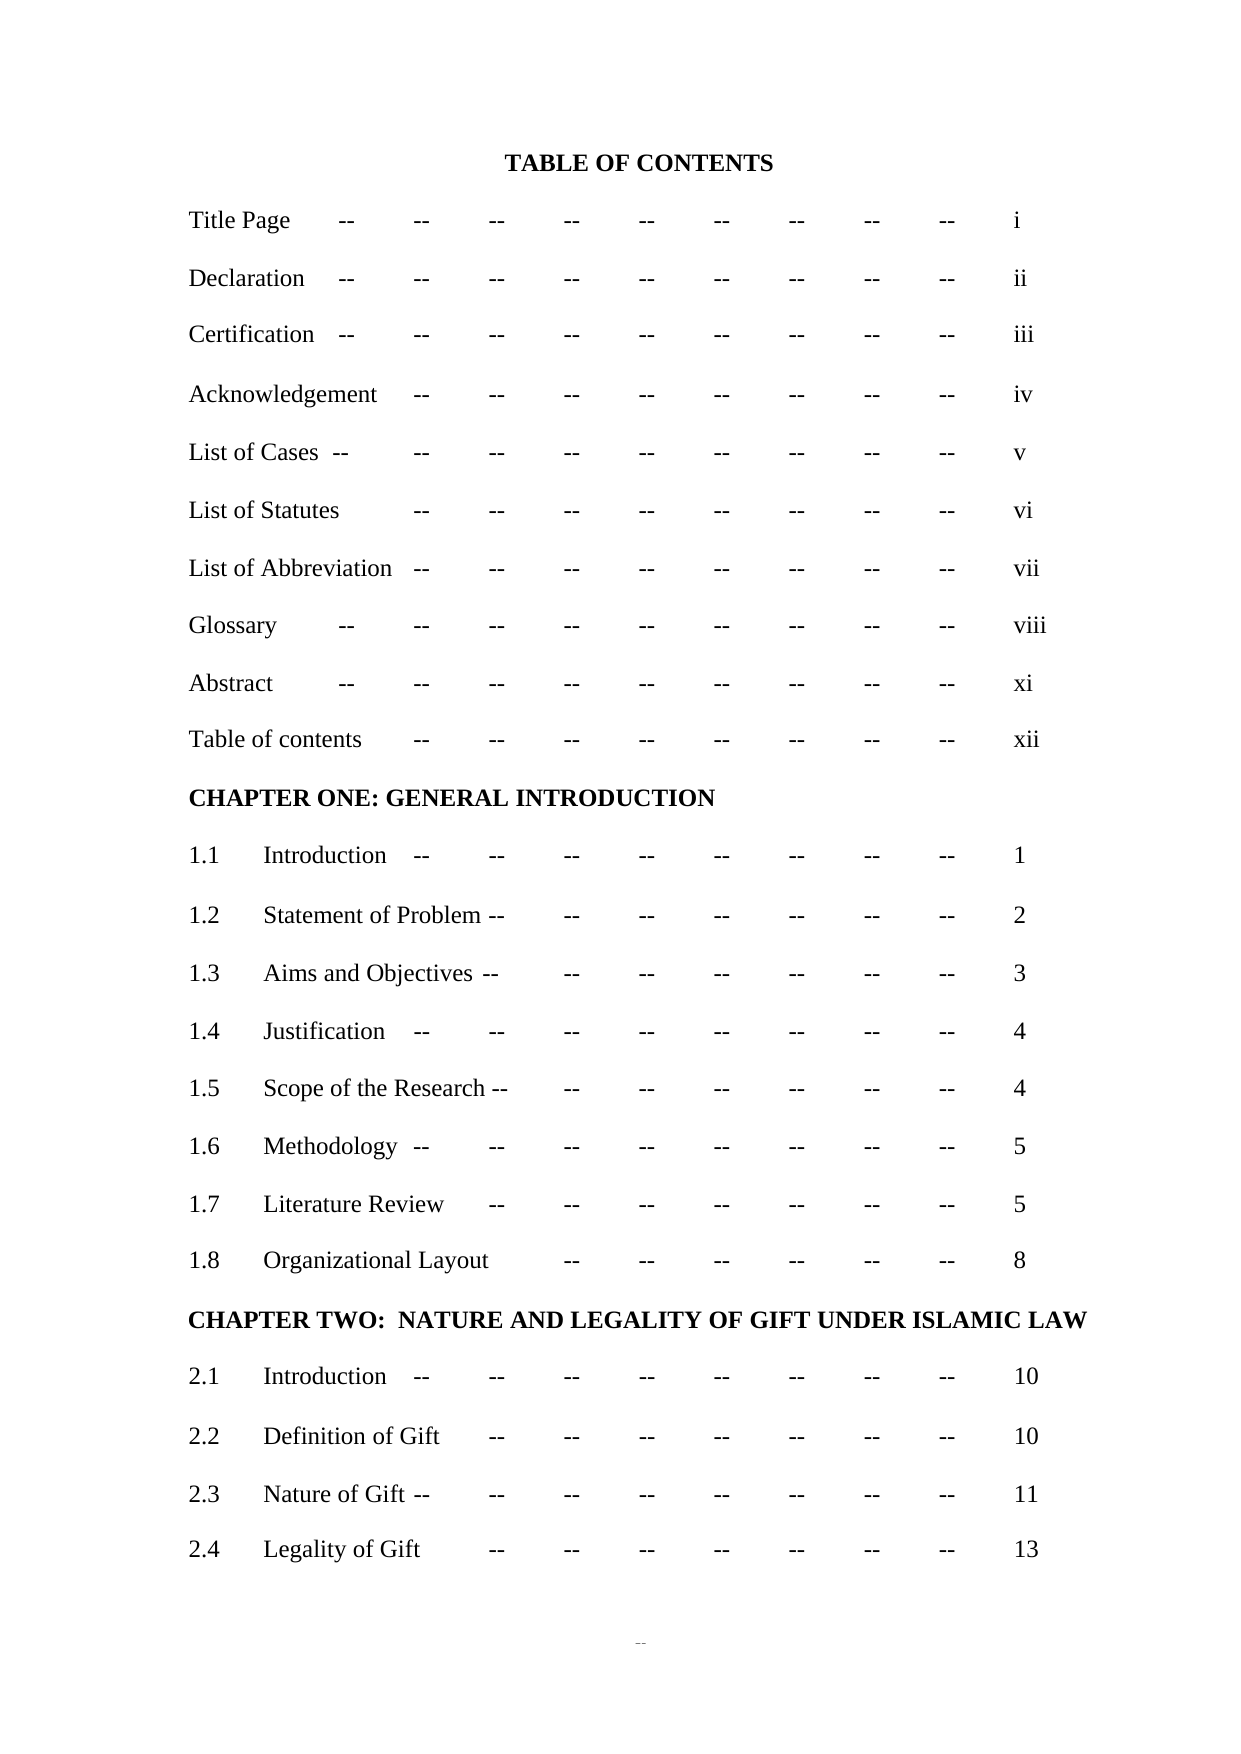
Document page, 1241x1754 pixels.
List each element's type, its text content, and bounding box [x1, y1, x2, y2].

table_cell 4 [985, 1060, 1053, 1117]
table_cell -- [835, 1523, 909, 1565]
table_cell -- [685, 944, 759, 1002]
table_cell -- [610, 1117, 684, 1175]
table_cell -- [685, 249, 759, 307]
table_header -- [835, 206, 910, 249]
table_cell 1.5 Scope of the Research -- [183, 1060, 534, 1117]
table_header -- [609, 1364, 684, 1392]
table_cell -- [910, 1523, 985, 1565]
table_cell -- [610, 539, 684, 596]
table_cell -- [610, 944, 684, 1002]
table_cell -- [835, 1465, 909, 1523]
table_cell Glossary -- [183, 596, 403, 654]
table_cell ii [985, 249, 1053, 307]
table_cell -- [534, 1392, 609, 1465]
table_cell -- [685, 871, 759, 944]
table_cell -- [610, 654, 684, 712]
subtitle TABLE OF CONTENTS [380, 148, 898, 177]
table_cell -- [760, 350, 835, 423]
table_cell -- [403, 712, 459, 755]
table_cell -- [835, 654, 910, 712]
table_cell -- [534, 944, 609, 1002]
table_cell -- [685, 423, 759, 481]
table_header -- [684, 1364, 759, 1392]
table_cell Declaration [183, 249, 326, 307]
table_cell -- [760, 1117, 835, 1175]
table_header -- [534, 1364, 609, 1392]
table_cell -- [609, 1465, 684, 1523]
table_cell -- [685, 539, 759, 596]
table_cell -- [610, 481, 684, 539]
table_cell iii [985, 307, 1053, 350]
table_cell -- [464, 1465, 534, 1523]
table_cell v [985, 423, 1053, 481]
table_header -- [610, 206, 684, 249]
table_cell -- [459, 814, 534, 871]
table_cell -- [760, 1002, 835, 1059]
table_cell -- [610, 1175, 684, 1233]
table_cell -- [534, 1060, 609, 1117]
table_cell -- [910, 481, 985, 539]
table_cell -- [459, 539, 534, 596]
table_cell -- [610, 1060, 684, 1117]
table_cell -- [910, 423, 985, 481]
table_cell -- [910, 539, 985, 596]
table_cell -- [610, 871, 684, 944]
table_cell -- [760, 1233, 835, 1276]
table_cell xii [985, 712, 1053, 755]
table_cell -- [910, 944, 985, 1002]
table_cell -- [534, 814, 609, 871]
table_cell -- [684, 1465, 759, 1523]
table_cell 2.4 Legality of Gift [183, 1523, 464, 1565]
table_cell 10 [985, 1392, 1044, 1465]
table_cell -- [910, 596, 985, 654]
table_cell -- [534, 1465, 609, 1523]
table_cell -- [610, 1002, 684, 1059]
table_cell -- [326, 249, 403, 307]
table_cell 3 [985, 944, 1053, 1002]
table_cell -- [835, 307, 910, 350]
text CHAPTER TWO: NATURE AND LEGALITY OF GIFT UNDER ISLAMIC LAW [186, 1306, 1089, 1334]
table_cell -- [835, 871, 910, 944]
table_cell -- [910, 1002, 985, 1059]
table_cell -- [760, 307, 835, 350]
table_cell -- [835, 350, 910, 423]
table_cell -- [760, 654, 835, 712]
table_cell -- [685, 814, 759, 871]
table_cell -- [760, 596, 835, 654]
table_header -- [534, 206, 609, 249]
table_cell xi [985, 654, 1053, 712]
table_cell -- [835, 712, 910, 755]
table_cell -- [910, 1465, 985, 1523]
table_cell -- [759, 1465, 834, 1523]
table_cell -- [684, 1392, 759, 1465]
table_header -- [403, 206, 459, 249]
table_cell -- [685, 596, 759, 654]
table_cell -- [760, 871, 835, 944]
table_cell -- [835, 1392, 909, 1465]
table_cell -- [685, 654, 759, 712]
table_header 2.1 [183, 1364, 241, 1392]
table_cell -- [459, 307, 534, 350]
table_cell 5 [985, 1117, 1053, 1175]
table_cell -- [910, 1060, 985, 1117]
table_cell 8 [985, 1233, 1053, 1276]
table_cell vi [985, 481, 1053, 539]
table_cell -- [685, 307, 759, 350]
table_cell -- [534, 596, 609, 654]
table_cell -- [910, 307, 985, 350]
table_cell -- [326, 307, 403, 350]
table_header -- [835, 1364, 909, 1392]
table_cell Certification [183, 307, 326, 350]
table_cell -- [759, 1392, 834, 1465]
table_cell -- [835, 1117, 910, 1175]
table_cell -- [835, 539, 910, 596]
table_cell CHAPTER ONE: GENERAL INTRODUCTION [183, 755, 1053, 813]
table_cell List of Statutes [183, 481, 403, 539]
table_cell -- [459, 654, 534, 712]
table_cell -- [685, 350, 759, 423]
table_cell -- [610, 1233, 684, 1276]
table_cell -- [760, 712, 835, 755]
table_header -- [459, 206, 534, 249]
table_cell -- [534, 350, 609, 423]
table_header -- [910, 206, 985, 249]
table_cell -- [760, 539, 835, 596]
table_cell -- [760, 944, 835, 1002]
table_cell -- [403, 249, 459, 307]
table_cell -- [403, 307, 459, 350]
table_cell -- [835, 481, 910, 539]
table_cell -- [609, 1523, 684, 1565]
table_cell -- [910, 350, 985, 423]
table_cell -- [534, 1117, 609, 1175]
table_header Title Page [183, 206, 326, 249]
table_cell viii [985, 596, 1053, 654]
table_cell List of Cases -- [183, 423, 403, 481]
table_cell -- [910, 871, 985, 944]
table_cell -- [835, 1060, 910, 1117]
table_cell 1.3 Aims and Objectives -- [183, 944, 534, 1002]
table_cell -- [760, 814, 835, 871]
table_cell -- [835, 1233, 910, 1276]
table_cell -- [459, 423, 534, 481]
table_cell -- [459, 596, 534, 654]
table_cell -- [910, 249, 985, 307]
table_cell -- [910, 1175, 985, 1233]
table_header -- [464, 1364, 534, 1392]
table_cell -- [910, 1117, 985, 1175]
table_cell -- [910, 1233, 985, 1276]
table_cell 1.7 Literature Review -- [183, 1175, 534, 1233]
table_cell -- [403, 596, 459, 654]
table_cell -- [610, 423, 684, 481]
table_cell Abstract -- [183, 654, 403, 712]
table_cell -- [760, 249, 835, 307]
table_cell -- [910, 1392, 985, 1465]
table_cell -- [459, 481, 534, 539]
table_cell -- [534, 654, 609, 712]
table_cell -- [534, 871, 609, 944]
table_cell -- [403, 654, 459, 712]
table_cell -- [464, 1392, 534, 1465]
table_cell -- [684, 1523, 759, 1565]
table_cell 1.2 Statement of Problem -- [183, 871, 534, 944]
table_cell List of Abbreviation [183, 539, 403, 596]
table_cell -- [610, 249, 684, 307]
table_cell -- [403, 350, 459, 423]
table_cell -- [459, 350, 534, 423]
table_header Introduction [241, 1364, 400, 1392]
table_cell -- [534, 249, 609, 307]
table_cell -- [685, 1002, 759, 1059]
table_cell -- [459, 249, 534, 307]
table_header -- [760, 206, 835, 249]
table_cell 1.6 Methodology -- -- [183, 1117, 534, 1175]
table_header 10 [985, 1364, 1044, 1392]
table_cell iv [985, 350, 1053, 423]
table_cell 1.4 Justification -- -- [183, 1002, 534, 1059]
table_cell -- [760, 423, 835, 481]
table_cell 2.3 Nature of Gift -- [183, 1465, 464, 1523]
table_cell 2.2 Definition of Gift [183, 1392, 464, 1465]
table_cell -- [610, 350, 684, 423]
table_cell -- [459, 712, 534, 755]
table_cell -- [760, 481, 835, 539]
table_cell Acknowledgement [183, 350, 403, 423]
table_cell 13 [985, 1523, 1044, 1565]
table_cell -- [835, 423, 910, 481]
table_cell -- [534, 1233, 609, 1276]
table_header -- [759, 1364, 834, 1392]
table_cell -- [835, 1175, 910, 1233]
table_cell 1.8 Organizational Layout [183, 1233, 534, 1276]
table_cell -- [835, 944, 910, 1002]
table_cell 2 [985, 871, 1053, 944]
table_cell -- [609, 1392, 684, 1465]
table_cell -- [685, 712, 759, 755]
table_cell -- [760, 1060, 835, 1117]
table_cell -- [534, 307, 609, 350]
table_header -- [400, 1364, 464, 1392]
table_cell -- [403, 481, 459, 539]
table_cell -- [610, 596, 684, 654]
table_cell -- [464, 1523, 534, 1565]
table_cell -- [403, 814, 459, 871]
table_cell -- [403, 423, 459, 481]
table_cell -- [534, 712, 609, 755]
table_cell -- [534, 481, 609, 539]
table_cell -- [910, 814, 985, 871]
table_header i [985, 206, 1053, 249]
table_cell -- [835, 596, 910, 654]
table_cell 1 [985, 814, 1053, 871]
table_cell -- [534, 539, 609, 596]
table_cell -- [610, 814, 684, 871]
table_cell -- [760, 1175, 835, 1233]
table_cell vii [985, 539, 1053, 596]
table_cell -- [910, 654, 985, 712]
table_cell -- [685, 1117, 759, 1175]
table_cell -- [685, 1060, 759, 1117]
table_cell -- [685, 481, 759, 539]
table_cell -- [835, 1002, 910, 1059]
table_cell -- [534, 1523, 609, 1565]
table_cell 4 [985, 1002, 1053, 1059]
table_cell 5 [985, 1175, 1053, 1233]
table_cell 1.1 [183, 814, 241, 871]
table_cell -- [610, 712, 684, 755]
table_cell -- [835, 249, 910, 307]
table_cell -- [910, 712, 985, 755]
table_cell -- [534, 423, 609, 481]
table_cell -- [610, 307, 684, 350]
table_cell -- [403, 539, 459, 596]
table_cell -- [685, 1175, 759, 1233]
table_cell -- [835, 814, 910, 871]
table_cell Table of contents [183, 712, 403, 755]
table_header -- [910, 1364, 985, 1392]
table_cell Introduction [241, 814, 403, 871]
table_header -- [685, 206, 759, 249]
table_cell -- [534, 1175, 609, 1233]
table_cell 11 [985, 1465, 1044, 1523]
table_cell -- [759, 1523, 834, 1565]
table_cell -- [685, 1233, 759, 1276]
table_cell -- [534, 1002, 609, 1059]
table_header -- [326, 206, 403, 249]
